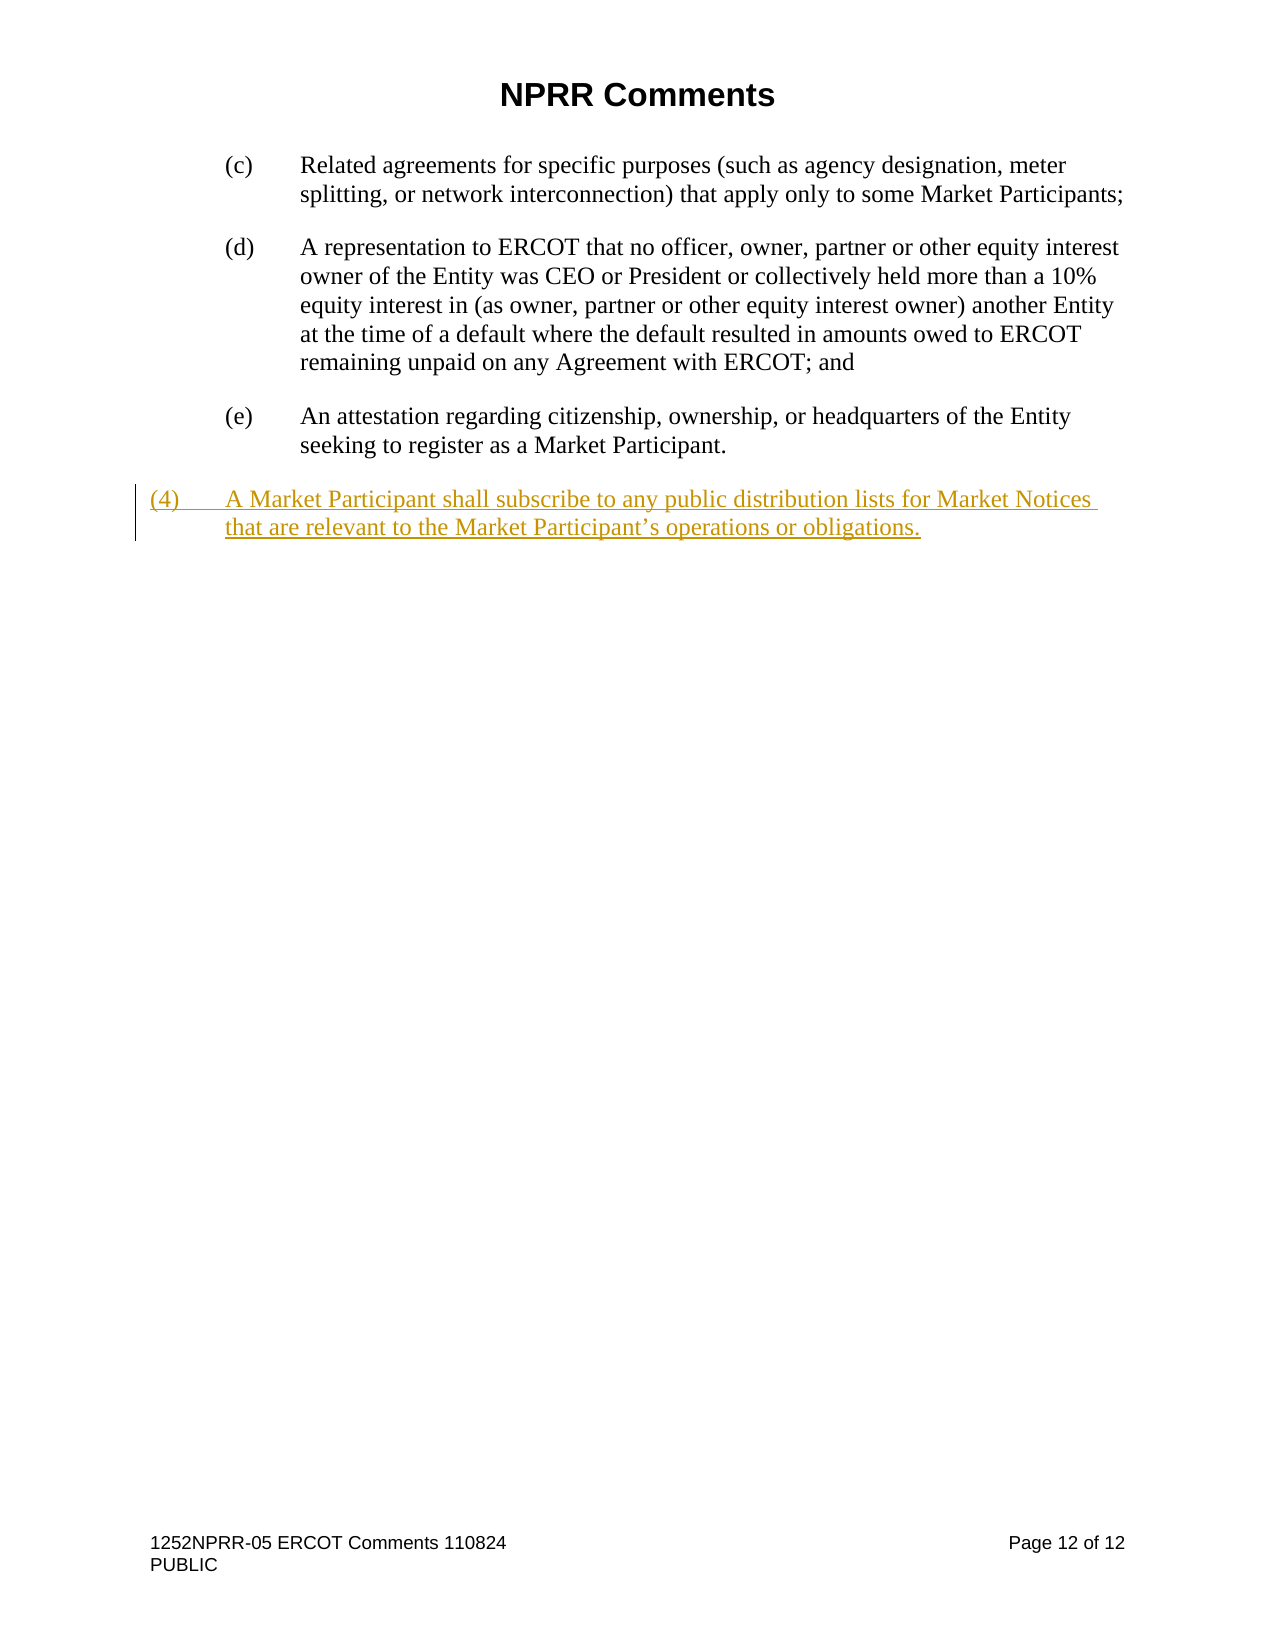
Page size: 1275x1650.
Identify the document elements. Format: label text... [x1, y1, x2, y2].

list (d) A representation to ERCOT that no officer, owner, partner or other equity interest owner of the Entity was CEO or President or collectively held more than a 10% equity interest in (as owner, partner or other equity interest owner) another Entity at the time of a default where the default resulted in amounts owed to ERCOT remaining unpaid on any Agreement with ERCOT; and [225, 232, 1125, 376]
list (e) An attestation regarding citizenship, ownership, or headquarters of the Entity seeking to register as a Market Participant. [225, 401, 1125, 459]
list (c) Related agreements for specific purposes (such as agency designation, meter splitting, or network interconnection) that apply only to some Market Participants; [225, 150, 1125, 207]
